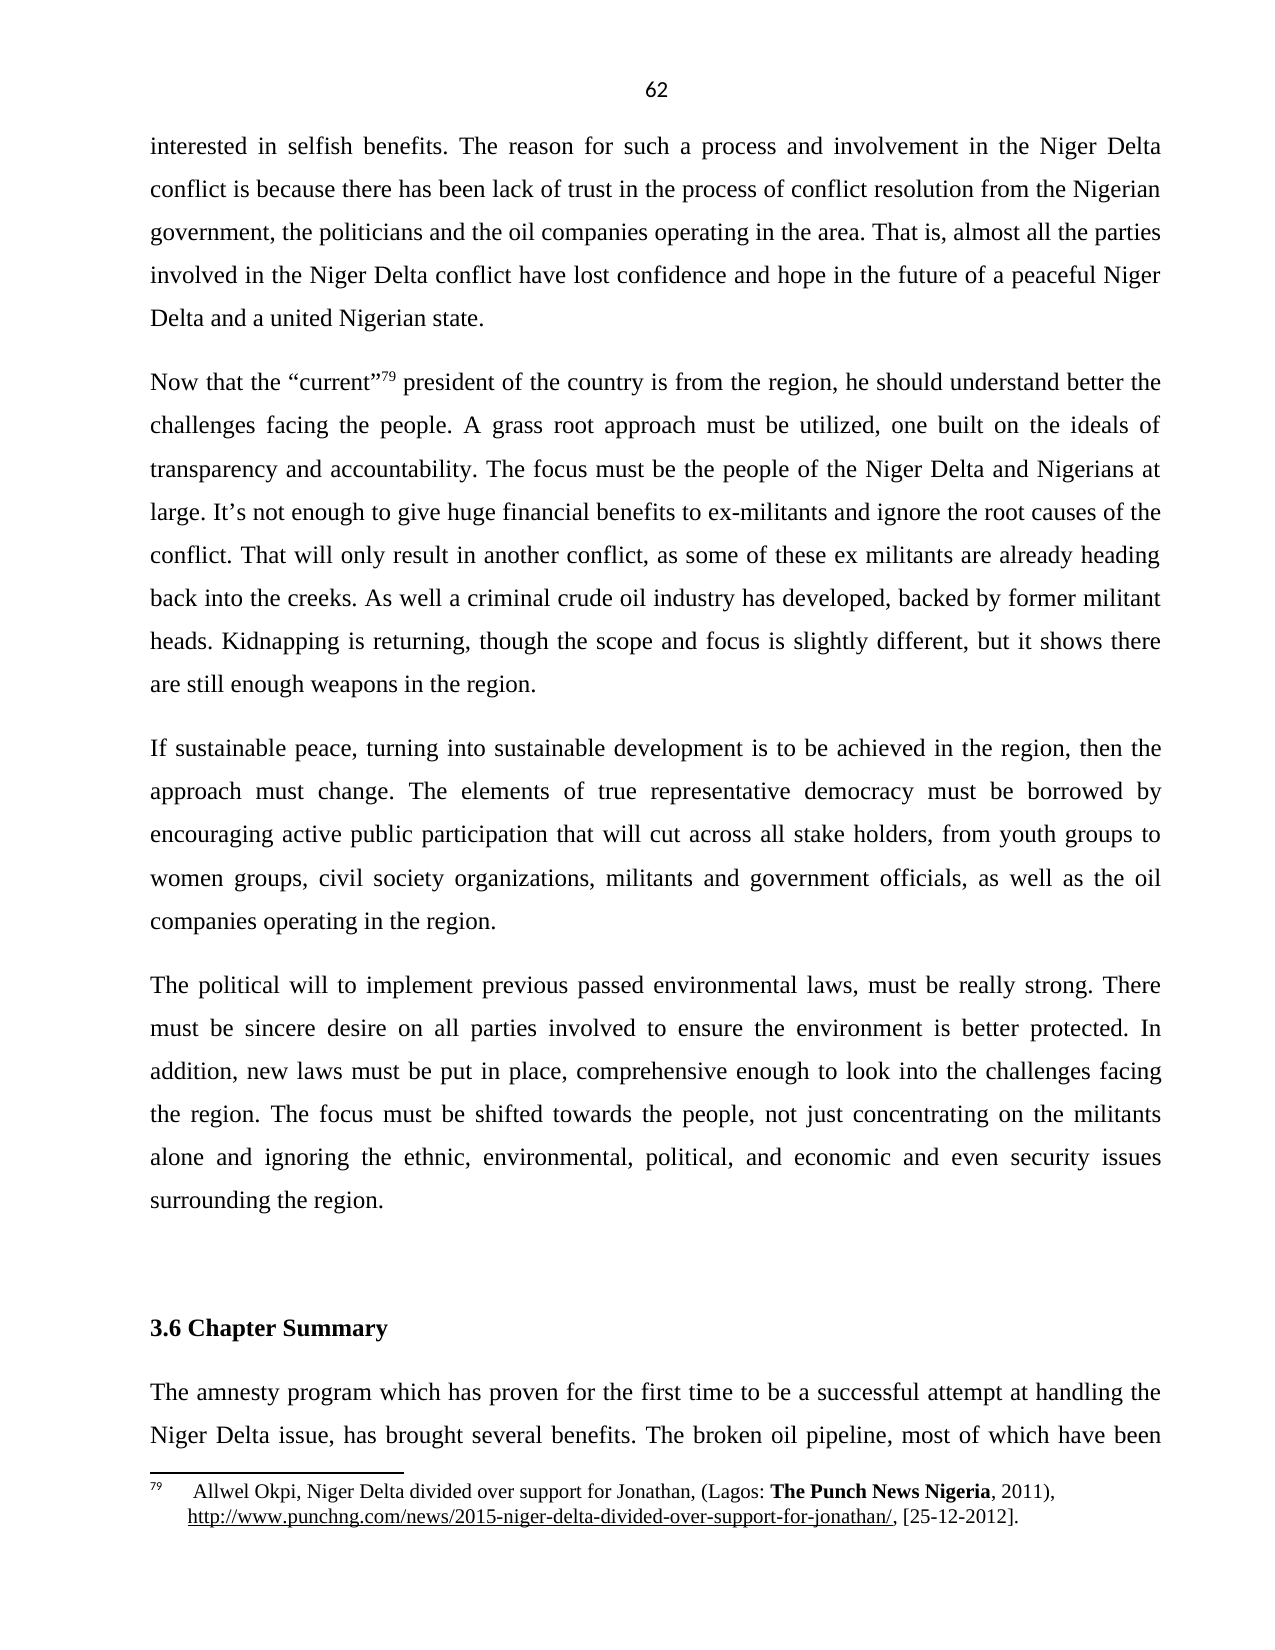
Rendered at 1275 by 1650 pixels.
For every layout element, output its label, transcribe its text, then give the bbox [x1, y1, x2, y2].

text The political will to implement previous passed environmental laws, must be really strong. There must be sincere desire on all parties involved to ensure the environment is better protected. In addition, new laws must be put in place, comprehensive enough to look into the challenges facing the region. The focus must be shifted towards the people, not just concentrating on the militants alone and ignoring the ethnic, environmental, political, and economic and even security issues surrounding the region. [150, 970, 1162, 1214]
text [150, 131, 1162, 332]
text If sustainable peace, turning into sustainable development is to be achieved in the region, then the approach must change. The elements of true representative democracy must be borrowed by encouraging active public participation that will cut across all stake holders, from youth groups to women groups, civil society organizations, militants and government officials, as well as the oil companies operating in the region. [150, 733, 1162, 934]
text 3.6 Chapter Summary [150, 1313, 1162, 1342]
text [150, 1377, 1162, 1449]
text Now that the “current” president of the country is from the region, he should understand better the challenges facing the people. A grass root approach must be utilized, one built on the ideals of transparency and accountability. The focus must be the people of the Niger Delta and Nigerians at large. It’s not enough to give huge financial benefits to ex-militants and ignore the root causes of the conflict. That will only result in another conflict, as some of these ex militants are already heading back into the creeks. As well a criminal crude oil industry has developed, backed by former militant heads. Kidnapping is returning, though the scope and focus is slightly different, but it shows there are still enough weapons in the region. [150, 367, 1162, 698]
